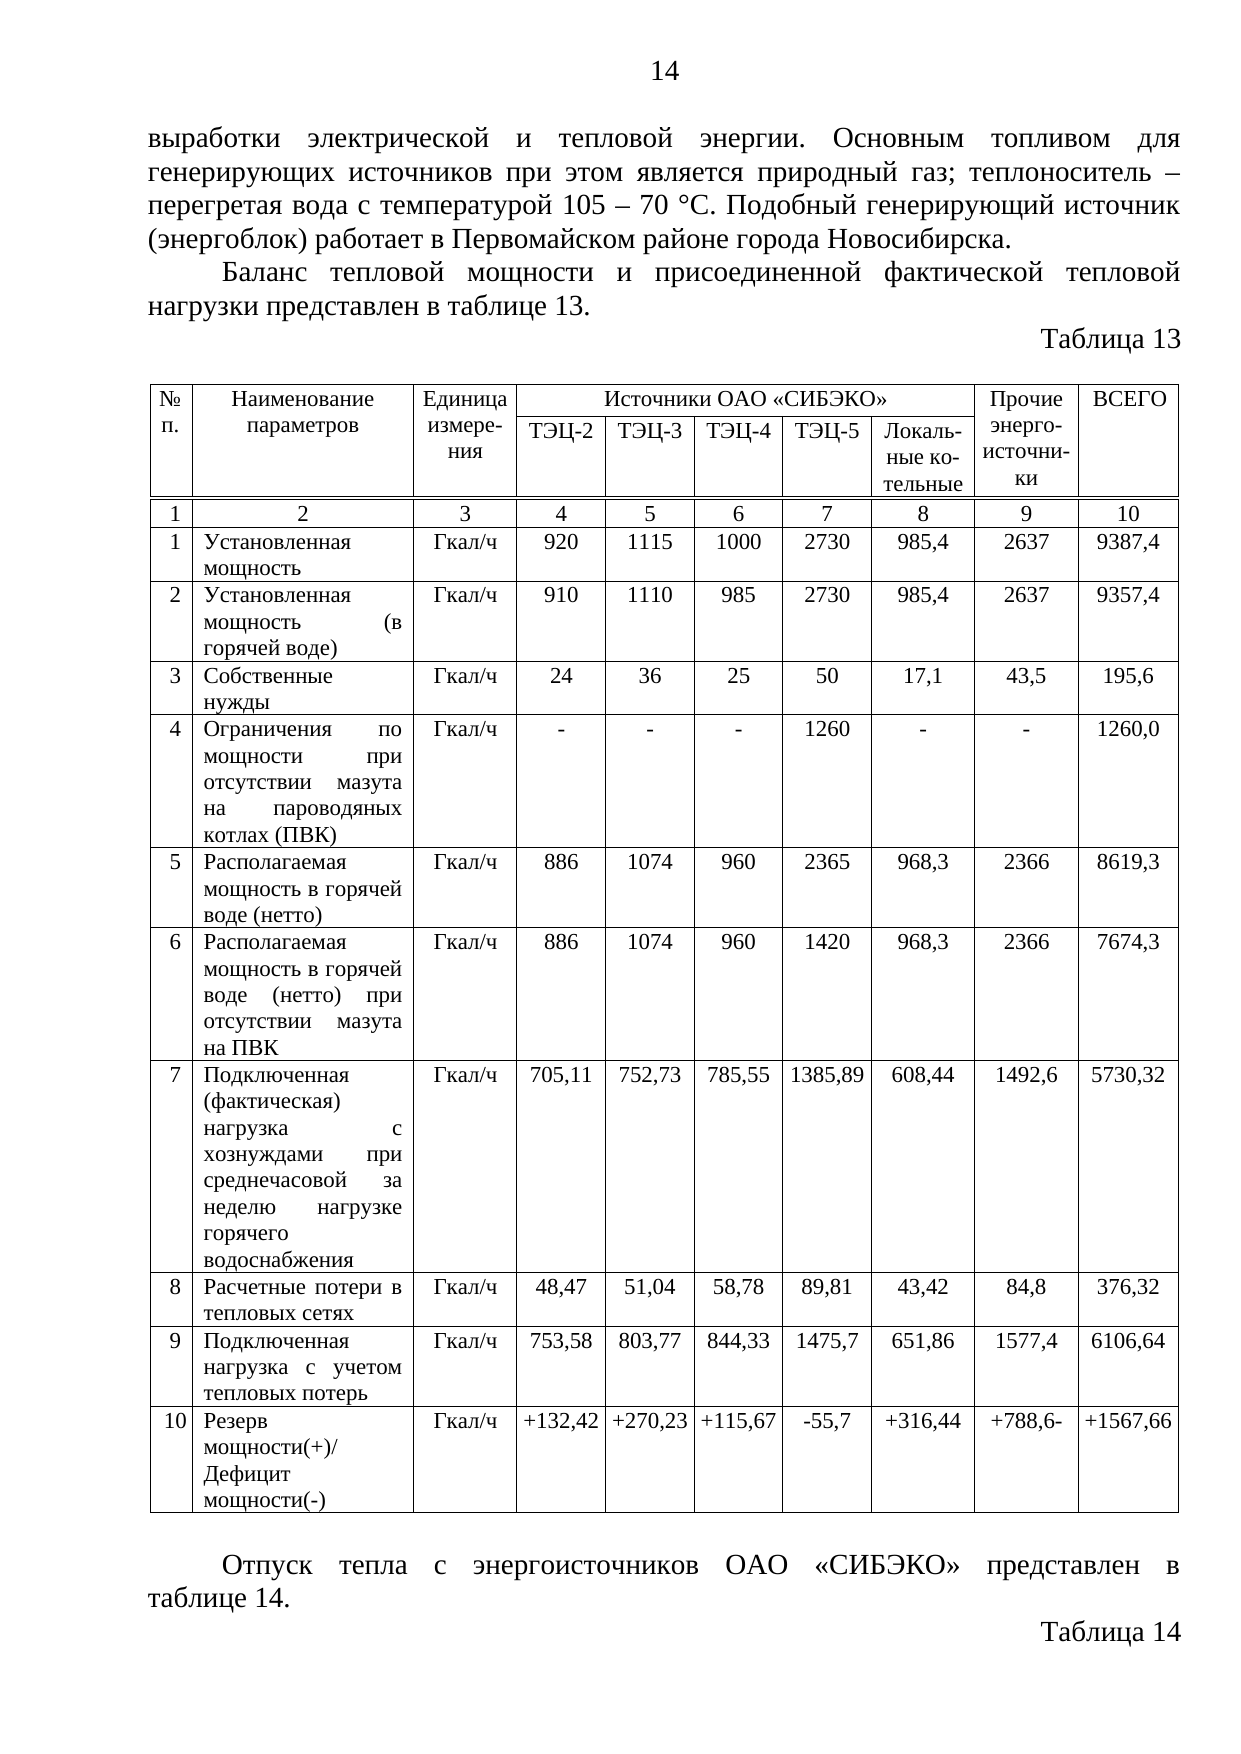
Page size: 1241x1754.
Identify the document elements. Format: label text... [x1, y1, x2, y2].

table_cell Резерв мощности(+)/ Дефицит мощности(-) [193, 1407, 413, 1512]
table_header 8 [872, 500, 974, 527]
table_cell 1000 [695, 528, 782, 581]
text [148, 120, 1181, 254]
table_cell 985,4 [872, 528, 974, 581]
table_cell 651,86 [872, 1327, 974, 1406]
table_cell 9357,4 [1079, 582, 1178, 661]
table_cell 17,1 [872, 662, 974, 714]
table_cell 752,73 [606, 1061, 694, 1272]
table_cell Гкал/ч [414, 662, 516, 714]
text Отпуск тепла с энергоисточников ОАО «СИБЭКО» представлен в таблице 14. [148, 1547, 1181, 1614]
table_cell - [695, 715, 782, 847]
text Баланс тепловой мощности и присоединенной фактической тепловой нагрузки представлен в таблице 13. [148, 254, 1181, 321]
table_cell 968,3 [872, 928, 974, 1060]
table_header ВСЕГО [1079, 385, 1178, 496]
table_cell Гкал/ч [414, 528, 516, 581]
table_cell 84,8 [975, 1273, 1078, 1326]
table_cell 43,42 [872, 1273, 974, 1326]
table_cell Гкал/ч [414, 582, 516, 661]
table_cell 24 [517, 662, 605, 714]
table_cell ТЭЦ-5 [783, 417, 871, 496]
table_cell 7674,3 [1079, 928, 1178, 1060]
table_cell Подключенная нагрузка с учетом тепловых потерь [193, 1327, 413, 1406]
table_header Единица измере-ния [414, 385, 516, 496]
table_cell 1475,7 [783, 1327, 871, 1406]
table_cell ТЭЦ-3 [606, 417, 694, 496]
table_cell 195,6 [1079, 662, 1178, 714]
table_cell 58,78 [695, 1273, 782, 1326]
table_cell 1074 [606, 848, 694, 927]
table_header 7 [783, 500, 871, 527]
table_header 2 [193, 500, 413, 527]
table_cell +788,6- [975, 1407, 1078, 1512]
table_cell 1074 [606, 928, 694, 1060]
table_cell 985,4 [872, 582, 974, 661]
table_cell 6106,64 [1079, 1327, 1178, 1406]
table_header 1 [151, 500, 192, 527]
table_cell 886 [517, 928, 605, 1060]
table_cell Подключенная (фактическая) нагрузка с хознуждами при среднечасовой за неделю нагрузке горячего водоснабжения [193, 1061, 413, 1272]
table_cell +270,23 [606, 1407, 694, 1512]
table_cell 376,32 [1079, 1273, 1178, 1326]
table_cell 1110 [606, 582, 694, 661]
table_cell 1115 [606, 528, 694, 581]
table_cell 785,55 [695, 1061, 782, 1272]
table_cell 608,44 [872, 1061, 974, 1272]
table_cell Гкал/ч [414, 928, 516, 1060]
table_cell 705,11 [517, 1061, 605, 1272]
table_cell +316,44 [872, 1407, 974, 1512]
table_cell 803,77 [606, 1327, 694, 1406]
table_header Наименование параметров [193, 385, 413, 496]
table_header 9 [975, 500, 1078, 527]
table_cell +1567,66 [1079, 1407, 1178, 1512]
table_cell 8619,3 [1079, 848, 1178, 927]
table_cell 1420 [783, 928, 871, 1060]
table_cell +115,67 [695, 1407, 782, 1512]
table_cell 6 [151, 928, 192, 1060]
table_cell ТЭЦ-4 [695, 417, 782, 496]
table_cell 1385,89 [783, 1061, 871, 1272]
table_cell Гкал/ч [414, 1061, 516, 1272]
table_cell 960 [695, 928, 782, 1060]
table_cell Гкал/ч [414, 1273, 516, 1326]
table_cell 43,5 [975, 662, 1078, 714]
table_cell - [872, 715, 974, 847]
table_cell 3 [151, 662, 192, 714]
table_cell 36 [606, 662, 694, 714]
table_cell +132,42 [517, 1407, 605, 1512]
table_header 6 [695, 500, 782, 527]
table_cell - [517, 715, 605, 847]
table_cell - [975, 715, 1078, 847]
table_cell Установленная мощность (в горячей воде) [193, 582, 413, 661]
table_cell 48,47 [517, 1273, 605, 1326]
table_cell Располагаемая мощность в горячей воде (нетто) [193, 848, 413, 927]
table_cell Локаль-ные ко-тельные [872, 417, 974, 496]
table_cell 920 [517, 528, 605, 581]
table_header № п. [151, 385, 192, 496]
table_cell Гкал/ч [414, 848, 516, 927]
table_cell 2637 [975, 528, 1078, 581]
table_cell 753,58 [517, 1327, 605, 1406]
table_cell 960 [695, 848, 782, 927]
table_cell 1577,4 [975, 1327, 1078, 1406]
table_cell 968,3 [872, 848, 974, 927]
table_cell 2730 [783, 528, 871, 581]
table_header 5 [606, 500, 694, 527]
table_header 4 [517, 500, 605, 527]
table_cell 5 [151, 848, 192, 927]
text Таблица 13 [148, 321, 1181, 355]
table_cell 2366 [975, 848, 1078, 927]
table_cell 9 [151, 1327, 192, 1406]
table_cell ТЭЦ-2 [517, 417, 605, 496]
table_cell 8 [151, 1273, 192, 1326]
text Таблица 14 [148, 1614, 1181, 1647]
table_header 3 [414, 500, 516, 527]
table_cell 1260,0 [1079, 715, 1178, 847]
table_cell Располагаемая мощность в горячей воде (нетто) при отсутствии мазута на ПВК [193, 928, 413, 1060]
table_cell 2 [151, 582, 192, 661]
table_cell 5730,32 [1079, 1061, 1178, 1272]
table_cell 4 [151, 715, 192, 847]
table_cell Гкал/ч [414, 715, 516, 847]
table_cell 2730 [783, 582, 871, 661]
table_header Источники ОАО «СИБЭКО» [517, 385, 974, 416]
table_cell 51,04 [606, 1273, 694, 1326]
table_cell 2365 [783, 848, 871, 927]
table_cell Установленная мощность [193, 528, 413, 581]
table_cell 50 [783, 662, 871, 714]
table_cell 10 [151, 1407, 192, 1512]
table_cell 2637 [975, 582, 1078, 661]
table_cell Собственные нужды [193, 662, 413, 714]
table_cell - [606, 715, 694, 847]
table_header 10 [1079, 500, 1178, 527]
table_cell Расчетные потери в тепловых сетях [193, 1273, 413, 1326]
table_cell 1260 [783, 715, 871, 847]
table_cell 89,81 [783, 1273, 871, 1326]
table_cell -55,7 [783, 1407, 871, 1512]
table_cell 1 [151, 528, 192, 581]
table_cell 1492,6 [975, 1061, 1078, 1272]
table_cell Гкал/ч [414, 1407, 516, 1512]
table_cell 7 [151, 1061, 192, 1272]
table_cell 886 [517, 848, 605, 927]
table_header Прочие энерго-источни-ки [975, 385, 1078, 496]
table_cell 25 [695, 662, 782, 714]
table_cell 844,33 [695, 1327, 782, 1406]
table_cell 985 [695, 582, 782, 661]
table_cell Гкал/ч [414, 1327, 516, 1406]
table_cell 2366 [975, 928, 1078, 1060]
table_cell 910 [517, 582, 605, 661]
table_cell Ограничения по мощности при отсутствии мазута на пароводяных котлах (ПВК) [193, 715, 413, 847]
table_cell 9387,4 [1079, 528, 1178, 581]
